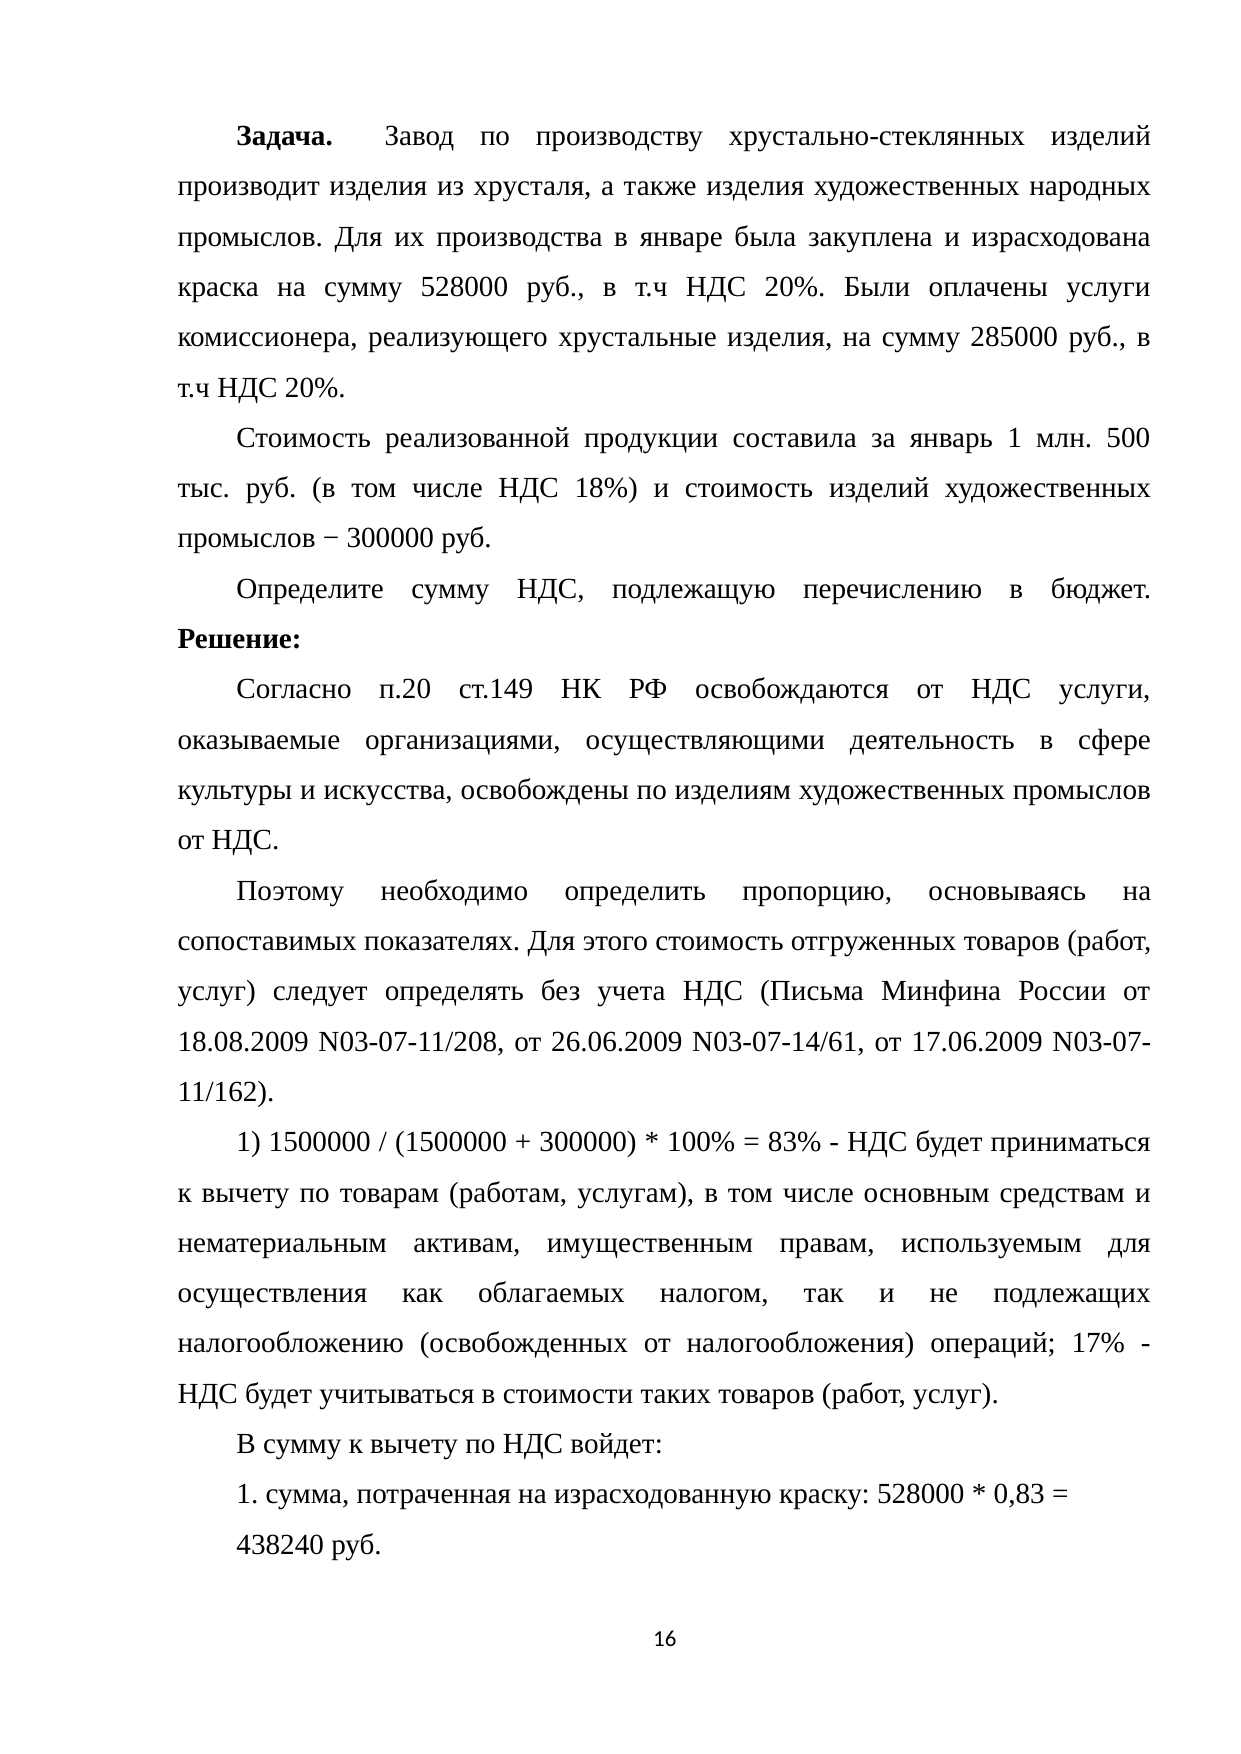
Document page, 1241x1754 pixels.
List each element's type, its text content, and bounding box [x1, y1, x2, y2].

text 438240 руб. [177, 1527, 1152, 1560]
text 1. сумма, потраченная на израсходованную краску: 528000 * 0,83 = [177, 1477, 1152, 1510]
text В сумму к вычету по НДС войдет: [177, 1426, 1152, 1460]
text Поэтому необходимо определить пропорцию, основываясь на сопоставимых показателях. Для этого стоимость отгруженных товаров (работ, услуг) следует определять без учета НДС (Письма Минфина России от 18.08.2009 N03-07-11/208, от 26.06.2009 N03-07-14/61, от 17.06.2009 N03-07-11/162). [177, 873, 1152, 1108]
text 1) 1500000 / (1500000 + 300000) * 100% = 83% - НДС будет приниматься к вычету по товарам (работам, услугам), в том числе основным средствам и нематериальным активам, имущественным правам, используемым для осуществления как облагаемых налогом, так и не подлежащих налогообложению (освобожденных от налогообложения) операций; 17% - НДС будет учитываться в стоимости таких товаров (работ, услуг). [177, 1124, 1152, 1409]
text Определите сумму НДС, подлежащую перечислению в бюджет. Решение: [177, 571, 1152, 655]
text Стоимость реализованной продукции составила за январь 1 млн. 500 тыс. руб. (в том числе НДС 18%) и стоимость изделий художественных промыслов − 300000 руб. [177, 420, 1152, 554]
text Задача. Завод по производству хрустально-стеклянных изделий производит изделия из хрусталя, а также изделия художественных народных промыслов. Для их производства в январе была закуплена и израсходована краска на сумму 528000 руб., в т.ч НДС 20%. Были оплачены услуги комиссионера, реализующего хрустальные изделия, на сумму 285000 руб., в т.ч НДС 20%. [177, 118, 1152, 403]
text Согласно п.20 ст.149 НК РФ освобождаются от НДС услуги, оказываемые организациями, осуществляющими деятельность в сфере культуры и искусства, освобождены по изделиям художественных промыслов от НДС. [177, 672, 1152, 856]
